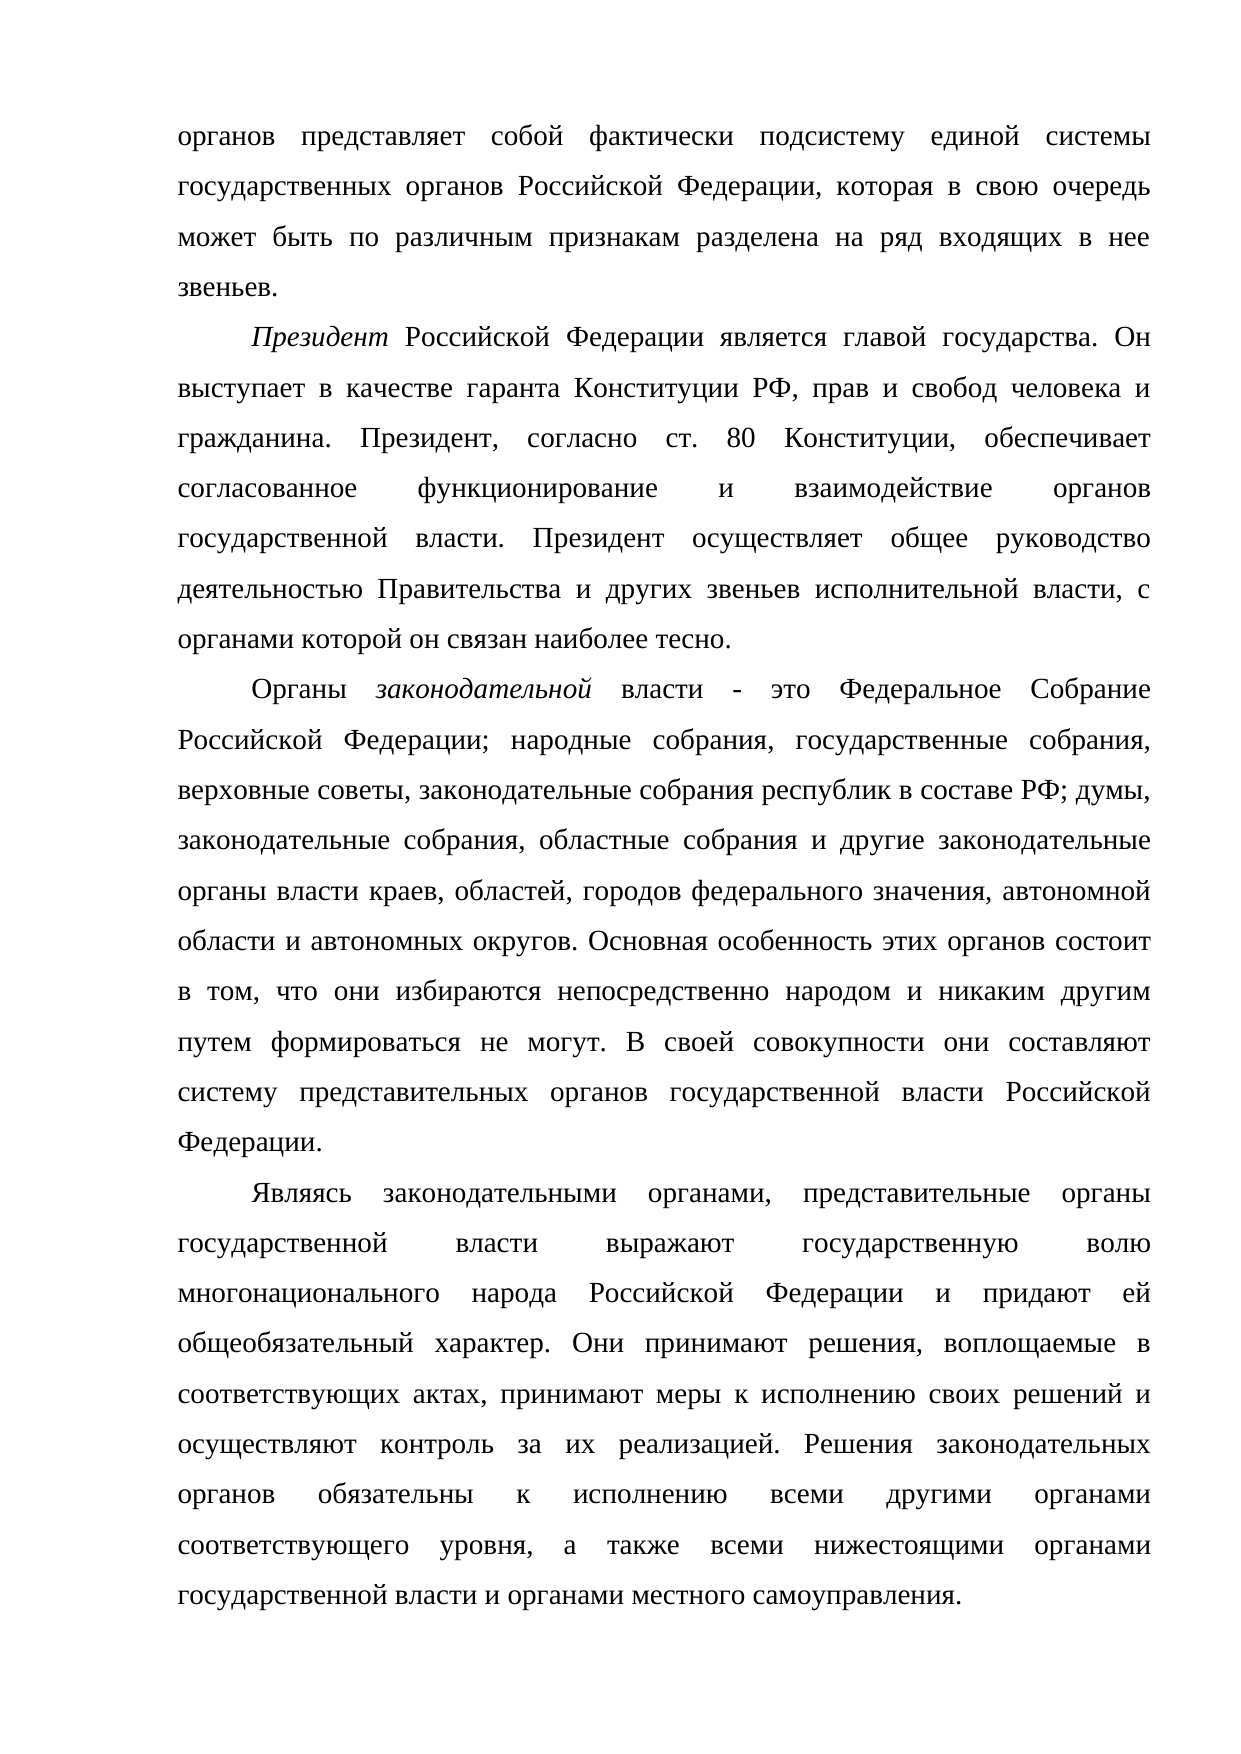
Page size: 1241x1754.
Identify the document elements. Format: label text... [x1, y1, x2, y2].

text Органы законодательной власти - это Федеральное Собрание Российской Федерации; народные собрания, государственные собрания, верховные советы, законодательные собрания республик в составе РФ; думы, законодательные собрания, областные собрания и другие законодательные органы власти краев, областей, городов федерального значения, автономной области и автономных округов. Основная особенность этих органов состоит в том, что они избираются непосредственно народом и никаким другим путем формироваться не могут. В своей совокупности они составляют систему представительных органов государственной власти Российской Федерации. [177, 672, 1152, 1158]
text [177, 118, 1152, 303]
text Являясь законодательными органами, представительные органы государственной власти выражают государственную волю многонационального народа Российской Федерации и придают ей общеобязательный характер. Они принимают решения, воплощаемые в соответствующих актах, принимают меры к исполнению своих решений и осуществляют контроль за их реализацией. Решения законодательных органов обязательны к исполнению всеми другими органами соответствующего уровня, а также всеми нижестоящими органами государственной власти и органами местного самоуправления. [177, 1175, 1152, 1611]
text Президент Российской Федерации является главой государства. Он выступает в качестве гаранта Конституции РФ, прав и свобод человека и гражданина. Президент, согласно ст. 80 Конституции, обеспечивает согласованное функционирование и взаимодействие органов государственной власти. Президент осуществляет общее руководство деятельностью Правительства и других звеньев исполнительной власти, с органами которой он связан наиболее тесно. [177, 319, 1152, 655]
